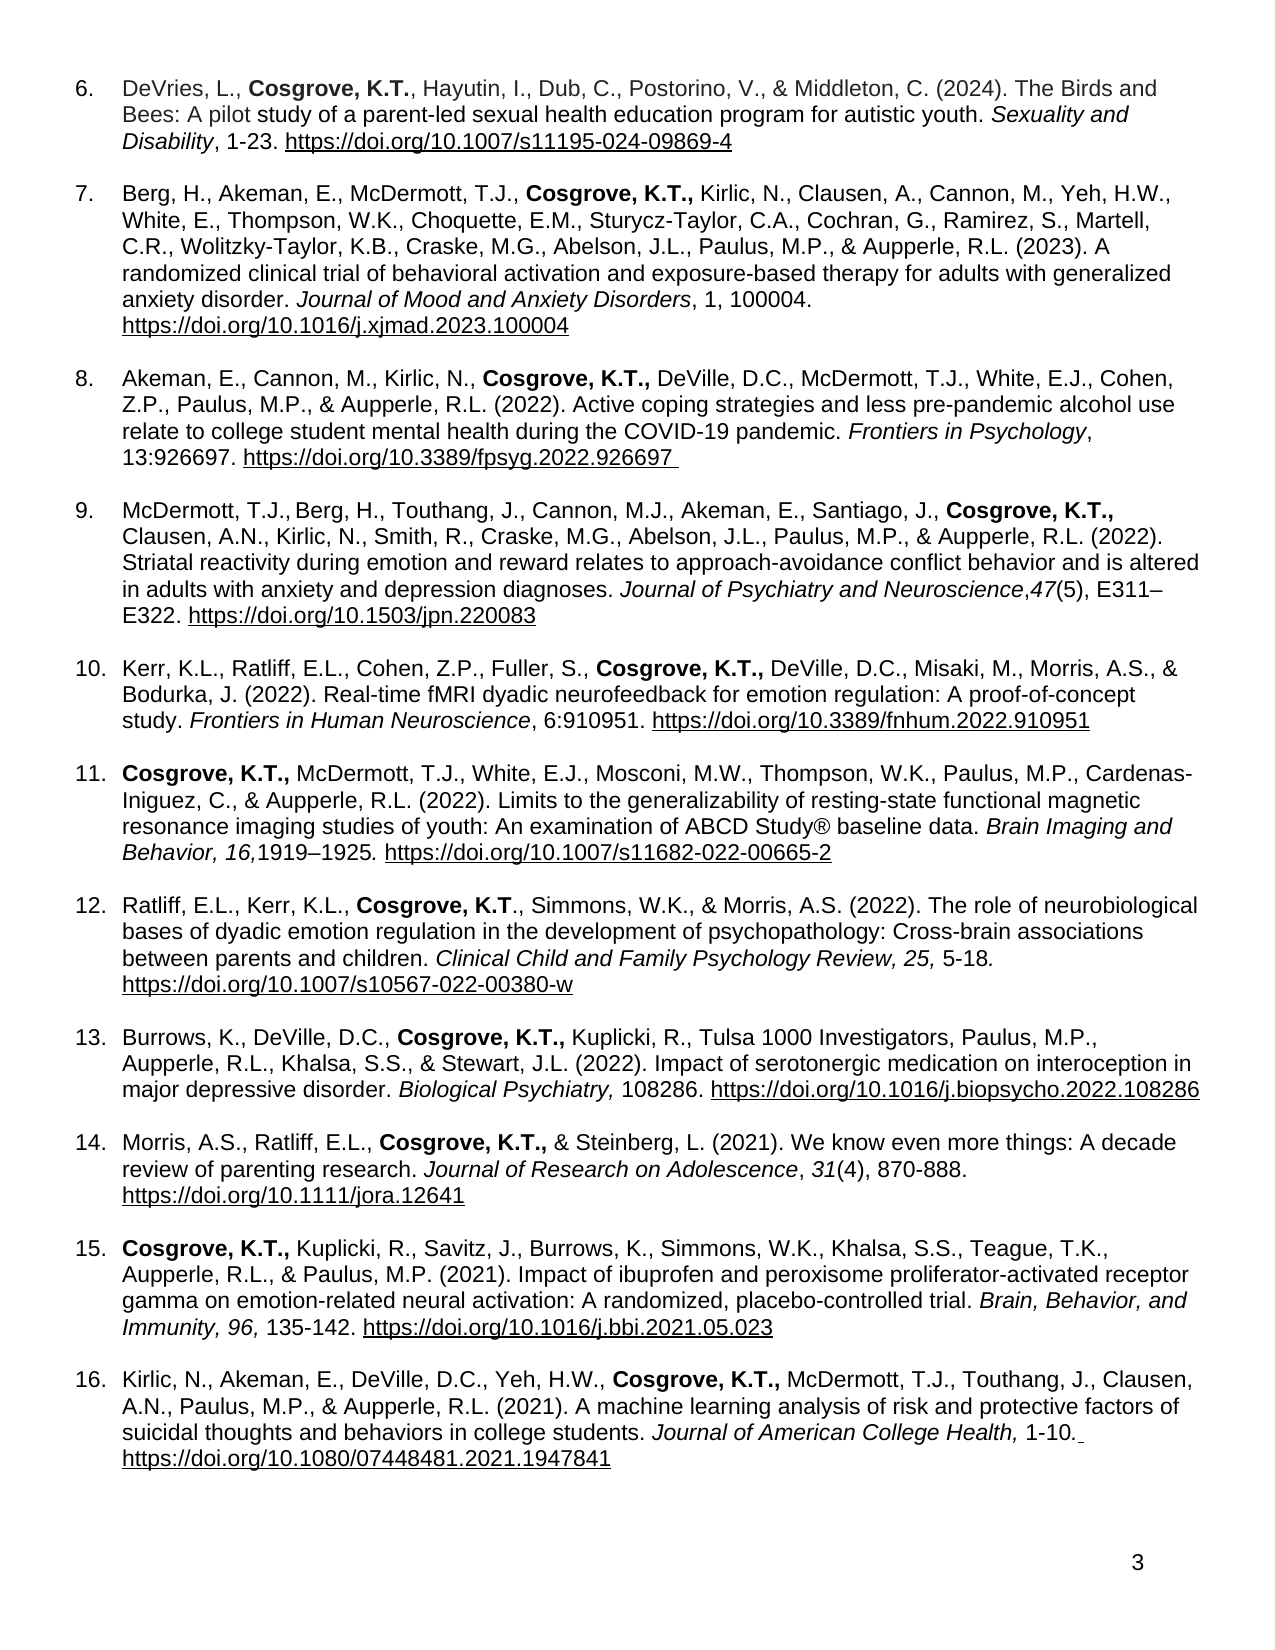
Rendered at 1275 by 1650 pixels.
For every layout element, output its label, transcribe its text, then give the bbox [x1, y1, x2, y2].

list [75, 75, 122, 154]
list Cosgrove, K.T., McDermott, T.J., White, E.J., Mosconi, M.W., Thompson, W.K., Paulus, M.P., Cardenas-Iniguez, C., & Aupperle, R.L. (2022). Limits to the generalizability of resting-state functional magnetic resonance imaging studies of youth: An examination of ABCD Study® baseline data. Brain Imaging and Behavior, 16,1919–1925. https://doi.org/10.1007/s11682-022-00665-2 [75, 760, 1200, 866]
list Berg, H., Akeman, E., McDermott, T.J., Cosgrove, K.T., Kirlic, N., Clausen, A., Cannon, M., Yeh, H.W., White, E., Thompson, W.K., Choquette, E.M., Sturycz-Taylor, C.A., Cochran, G., Ramirez, S., Martell, C.R., Wolitzky-Taylor, K.B., Craske, M.G., Abelson, J.L., Paulus, M.P., & Aupperle, R.L. (2023). A randomized clinical trial of behavioral activation and exposure-based therapy for adults with generalized anxiety disorder. Journal of Mood and Anxiety Disorders, 1, 100004. https://doi.org/10.1016/j.xjmad.2023.100004 [75, 180, 1200, 338]
list Cosgrove, K.T., Kuplicki, R., Savitz, J., Burrows, K., Simmons, W.K., Khalsa, S.S., Teague, T.K., Aupperle, R.L., & Paulus, M.P. (2021). Impact of ibuprofen and peroxisome proliferator-activated receptor gamma on emotion-related neural activation: A randomized, placebo-controlled trial. Brain, Behavior, and Immunity, 96, 135-142. https://doi.org/10.1016/j.bbi.2021.05.023 [75, 1234, 1200, 1340]
list McDermott, T.J., Berg, H., Touthang, J., Cannon, M.J., Akeman, E., Santiago, J., Cosgrove, K.T., Clausen, A.N., Kirlic, N., Smith, R., Craske, M.G., Abelson, J.L., Paulus, M.P., & Aupperle, R.L. (2022). Striatal reactivity during emotion and reward relates to approach-avoidance conflict behavior and is altered in adults with anxiety and depression diagnoses. Journal of Psychiatry and Neuroscience,47(5), E311–E322. https://doi.org/10.1503/jpn.220083 [75, 497, 1200, 628]
list Kirlic, N., Akeman, E., DeVille, D.C., Yeh, H.W., Cosgrove, K.T., McDermott, T.J., Touthang, J., Clausen, A.N., Paulus, M.P., & Aupperle, R.L. (2021). A machine learning analysis of risk and protective factors of suicidal thoughts and behaviors in college students. Journal of American College Health, 1-10. https://doi.org/10.1080/07448481.2021.1947841 [75, 1366, 1200, 1472]
list Akeman, E., Cannon, M., Kirlic, N., Cosgrove, K.T., DeVille, D.C., McDermott, T.J., White, E.J., Cohen, Z.P., Paulus, M.P., & Aupperle, R.L. (2022). Active coping strategies and less pre-pandemic alcohol use relate to college student mental health during the COVID-19 pandemic. Frontiers in Psychology, 13:926697. https://doi.org/10.3389/fpsyg.2022.926697 [75, 365, 1200, 470]
list DeVries, L., Cosgrove, K.T., Hayutin, I., Dub, C., Postorino, V., & Middleton, C. (2024). The Birds and Bees: A pilot study of a parent-led sexual health education program for autistic youth. Sexuality and Disability, 1-23. https://doi.org/10.1007/s11195-024-09869-4 [278, 75, 1200, 154]
list Burrows, K., DeVille, D.C., Cosgrove, K.T., Kuplicki, R., Tulsa 1000 Investigators, Paulus, M.P., Aupperle, R.L., Khalsa, S.S., & Stewart, J.L. (2022). Impact of serotonergic medication on interoception in major depressive disorder. Biological Psychiatry, 108286. https://doi.org/10.1016/j.biopsycho.2022.108286 [75, 1024, 1200, 1103]
list Kerr, K.L., Ratliff, E.L., Cohen, Z.P., Fuller, S., Cosgrove, K.T., DeVille, D.C., Misaki, M., Morris, A.S., & Bodurka, J. (2022). Real-time fMRI dyadic neurofeedback for emotion regulation: A proof-of-concept study. Frontiers in Human Neuroscience, 6:910951. https://doi.org/10.3389/fnhum.2022.910951 [75, 655, 1200, 734]
list Ratliff, E.L., Kerr, K.L., Cosgrove, K.T., Simmons, W.K., & Morris, A.S. (2022). The role of neurobiological bases of dyadic emotion regulation in the development of psychopathology: Cross-brain associations between parents and children. Clinical Child and Family Psychology Review, 25, 5-18. https://doi.org/10.1007/s10567-022-00380-w [75, 892, 1200, 997]
list Morris, A.S., Ratliff, E.L., Cosgrove, K.T., & Steinberg, L. (2021). We know even more things: A decade review of parenting research. Journal of Research on Adolescence, 31(4), 870-888. https://doi.org/10.1111/jora.12641 [75, 1129, 1200, 1208]
